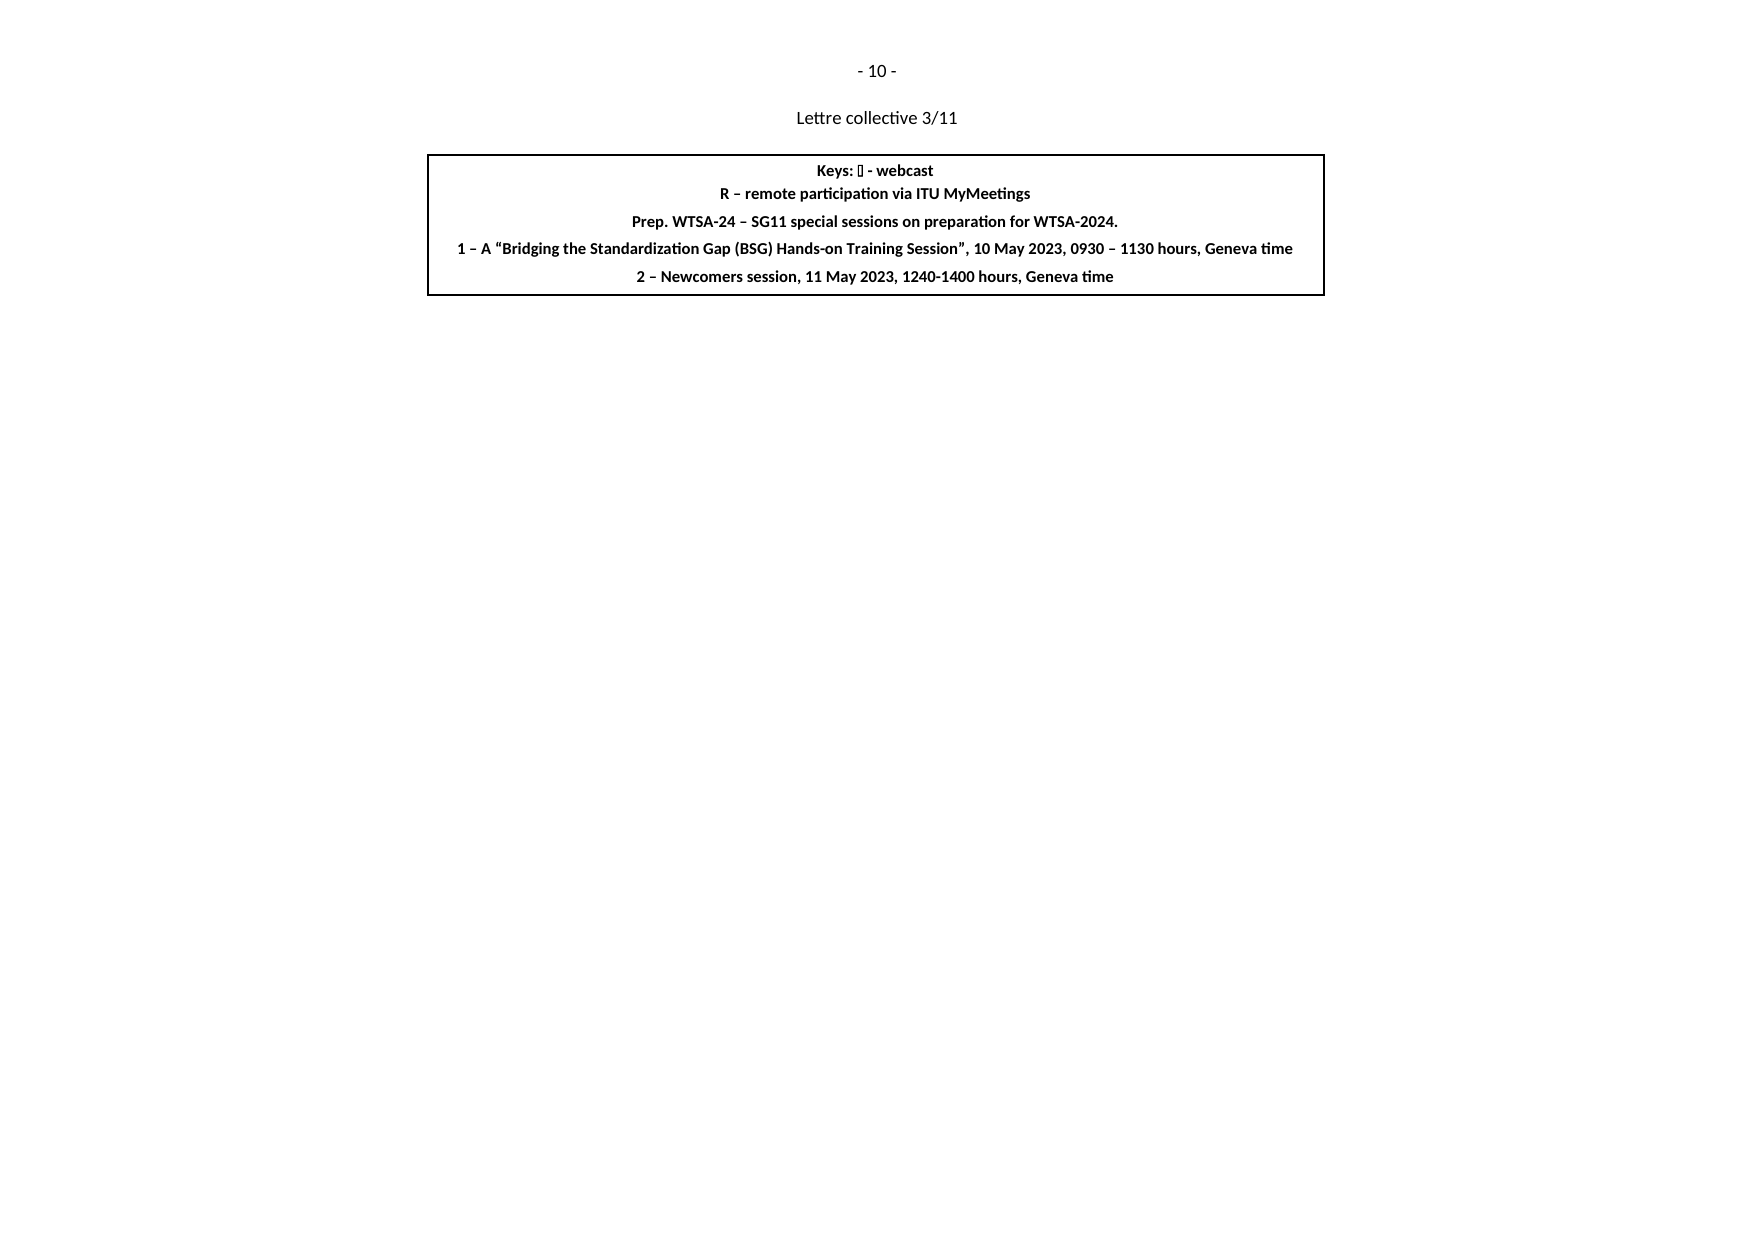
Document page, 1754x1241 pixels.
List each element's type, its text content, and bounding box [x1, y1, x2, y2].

table_cell Keys: - webcast R – remote participation via ITU MyMeetings Prep. WTSA-24 – SG11 special sessions on preparation for WTSA-2024. 1 – A “Bridging the Standardization Gap (BSG) Hands-on Training Session”, 10 May 2023, 0930 – 1130 hours, Geneva time 2 – Newcomers session, 11 May 2023, 1240-1400 hours, Geneva time [429, 156, 1323, 294]
